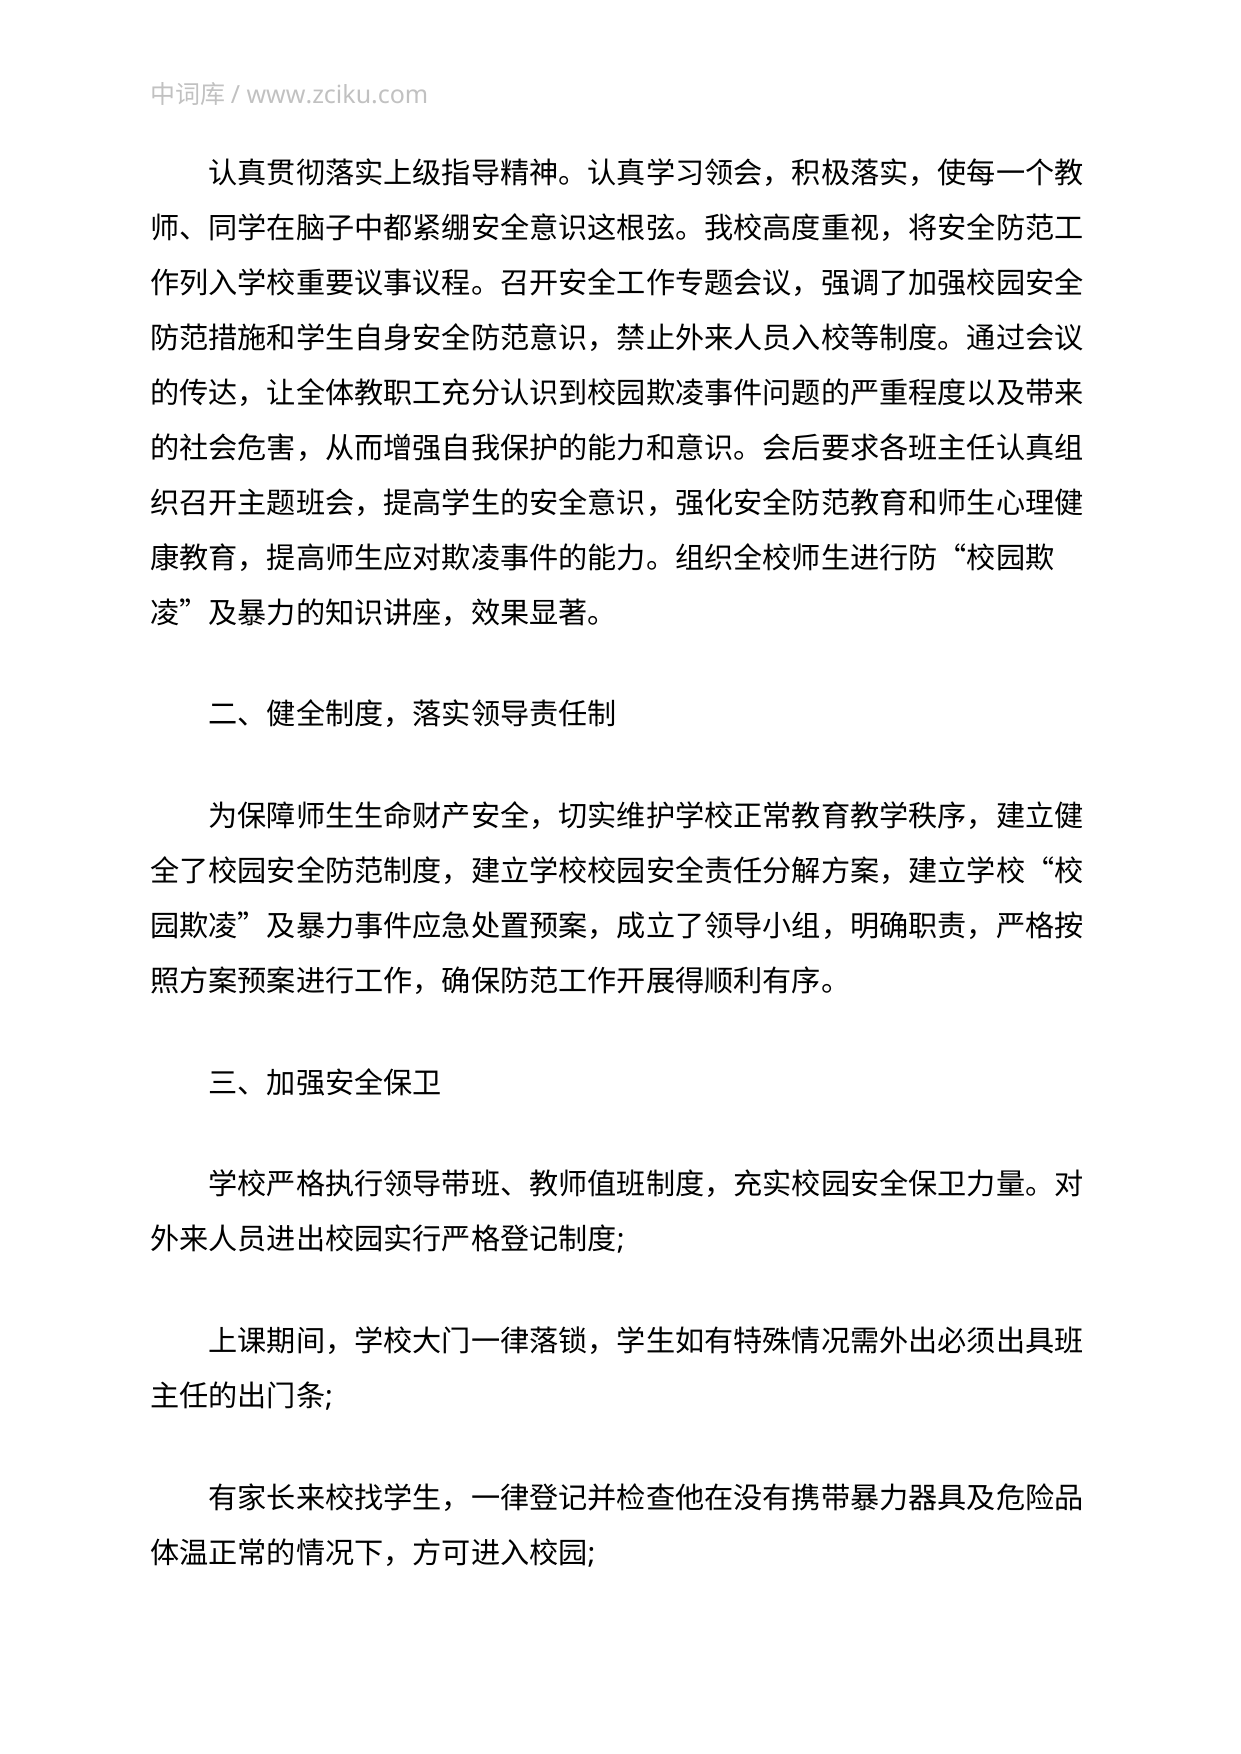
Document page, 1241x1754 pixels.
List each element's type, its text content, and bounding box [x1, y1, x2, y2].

text 上课期间，学校大门一律落锁，学生如有特殊情况需外出必须出具班主任的出门条; [150, 1318, 1090, 1415]
text 三、加强安全保卫 [150, 1059, 1090, 1101]
text 为保障师生生命财产安全，切实维护学校正常教育教学秩序，建立健全了校园安全防范制度，建立学校校园安全责任分解方案，建立学校“校园欺凌”及暴力事件应急处置预案，成立了领导小组，明确职责，严格按照方案预案进行工作，确保防范工作开展得顺利有序。 [150, 793, 1090, 1000]
text 二、健全制度，落实领导责任制 [150, 691, 1090, 733]
text 认真贯彻落实上级指导精神。认真学习领会，积极落实，使每一个教师、同学在脑子中都紧绷安全意识这根弦。我校高度重视，将安全防范工作列入学校重要议事议程。召开安全工作专题会议，强调了加强校园安全防范措施和学生自身安全防范意识，禁止外来人员入校等制度。通过会议的传达，让全体教职工充分认识到校园欺凌事件问题的严重程度以及带来的社会危害，从而增强自我保护的能力和意识。会后要求各班主任认真组织召开主题班会，提高学生的安全意识，强化安全防范教育和师生心理健康教育，提高师生应对欺凌事件的能力。组织全校师生进行防“校园欺凌”及暴力的知识讲座，效果显著。 [150, 150, 1090, 631]
text 学校严格执行领导带班、教师值班制度，充实校园安全保卫力量。对外来人员进出校园实行严格登记制度; [150, 1161, 1090, 1258]
text 有家长来校找学生，一律登记并检查他在没有携带暴力器具及危险品体温正常的情况下，方可进入校园; [150, 1475, 1090, 1572]
